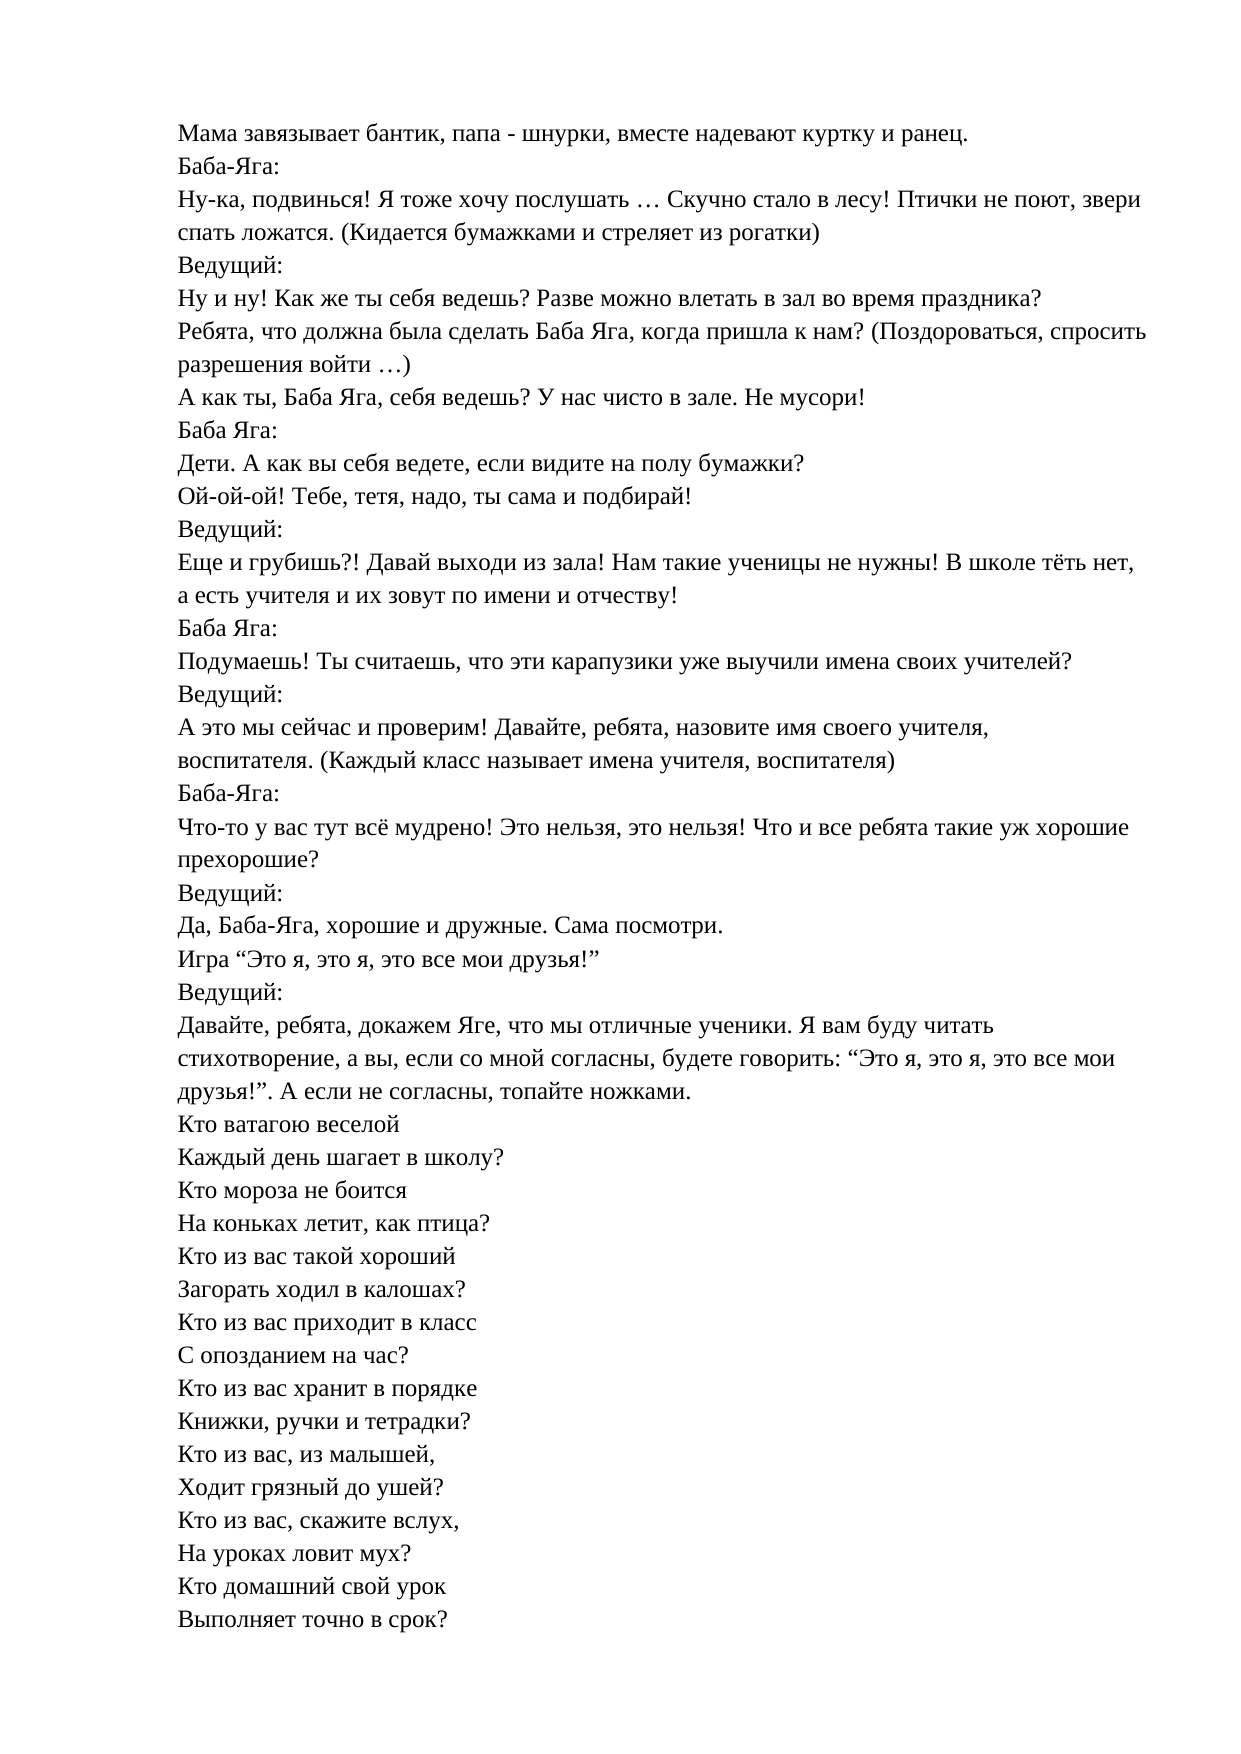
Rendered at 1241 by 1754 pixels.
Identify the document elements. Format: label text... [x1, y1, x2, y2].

text А это мы сейчас и проверим! Давайте, ребята, назовите имя своего учителя, воспитателя. (Каждый класс называет имена учителя, воспитателя) [177, 712, 1152, 774]
text Ну-ка, подвинься! Я тоже хочу послушать … Скучно стало в лесу! Птички не поют, звери спать ложатся. (Кидается бумажками и стреляет из рогатки) [177, 184, 1152, 246]
text Ведущий: [177, 977, 1152, 1005]
text Ой-ой-ой! Тебе, тетя, надо, ты сама и подбирай! [177, 481, 1152, 510]
text Подумаешь! Ты считаешь, что эти карапузики уже выучили имена своих учителей? [177, 646, 1152, 675]
text Баба Яга: [177, 415, 1152, 444]
text Ведущий: [177, 679, 1152, 708]
text Что-то у вас тут всё мудрено! Это нельзя, это нельзя! Что и все ребята такие уж хорошие прехорошие? [177, 812, 1152, 873]
text Ведущий: [177, 514, 1152, 543]
text Ребята, что должна была сделать Баба Яга, когда пришла к нам? (Поздороваться, спросить разрешения войти …) [177, 316, 1152, 378]
text Игра “Это я, это я, это все мои друзья!” [177, 944, 1152, 972]
text Баба-Яга: [177, 778, 1152, 807]
text А как ты, Баба Яга, себя ведешь? У нас чисто в зале. Не мусори! [177, 382, 1152, 411]
text Еще и грубишь?! Давай выходи из зала! Нам такие ученицы не нужны! В школе тёть нет, а есть учителя и их зовут по имени и отчеству! [177, 547, 1152, 609]
text Да, Баба-Яга, хорошие и дружные. Сама посмотри. [177, 911, 1152, 939]
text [177, 1109, 1152, 1633]
text Ну и ну! Как же ты себя ведешь? Разве можно влетать в зал во время праздника? [177, 283, 1152, 312]
text Давайте, ребята, докажем Яге, что мы отличные ученики. Я вам буду читать стихотворение, а вы, если со мной согласны, будете говорить: “Это я, это я, это все мои друзья!”. А если не согласны, топайте ножками. [177, 1010, 1152, 1104]
text Баба-Яга: [177, 151, 1152, 180]
text Ведущий: [177, 878, 1152, 906]
text Мама завязывает бантик, папа - шнурки, вместе надевают куртку и ранец. [177, 118, 1152, 147]
text Дети. А как вы себя ведете, если видите на полу бумажки? [177, 448, 1152, 477]
text Ведущий: [177, 250, 1152, 279]
text Баба Яга: [177, 613, 1152, 642]
